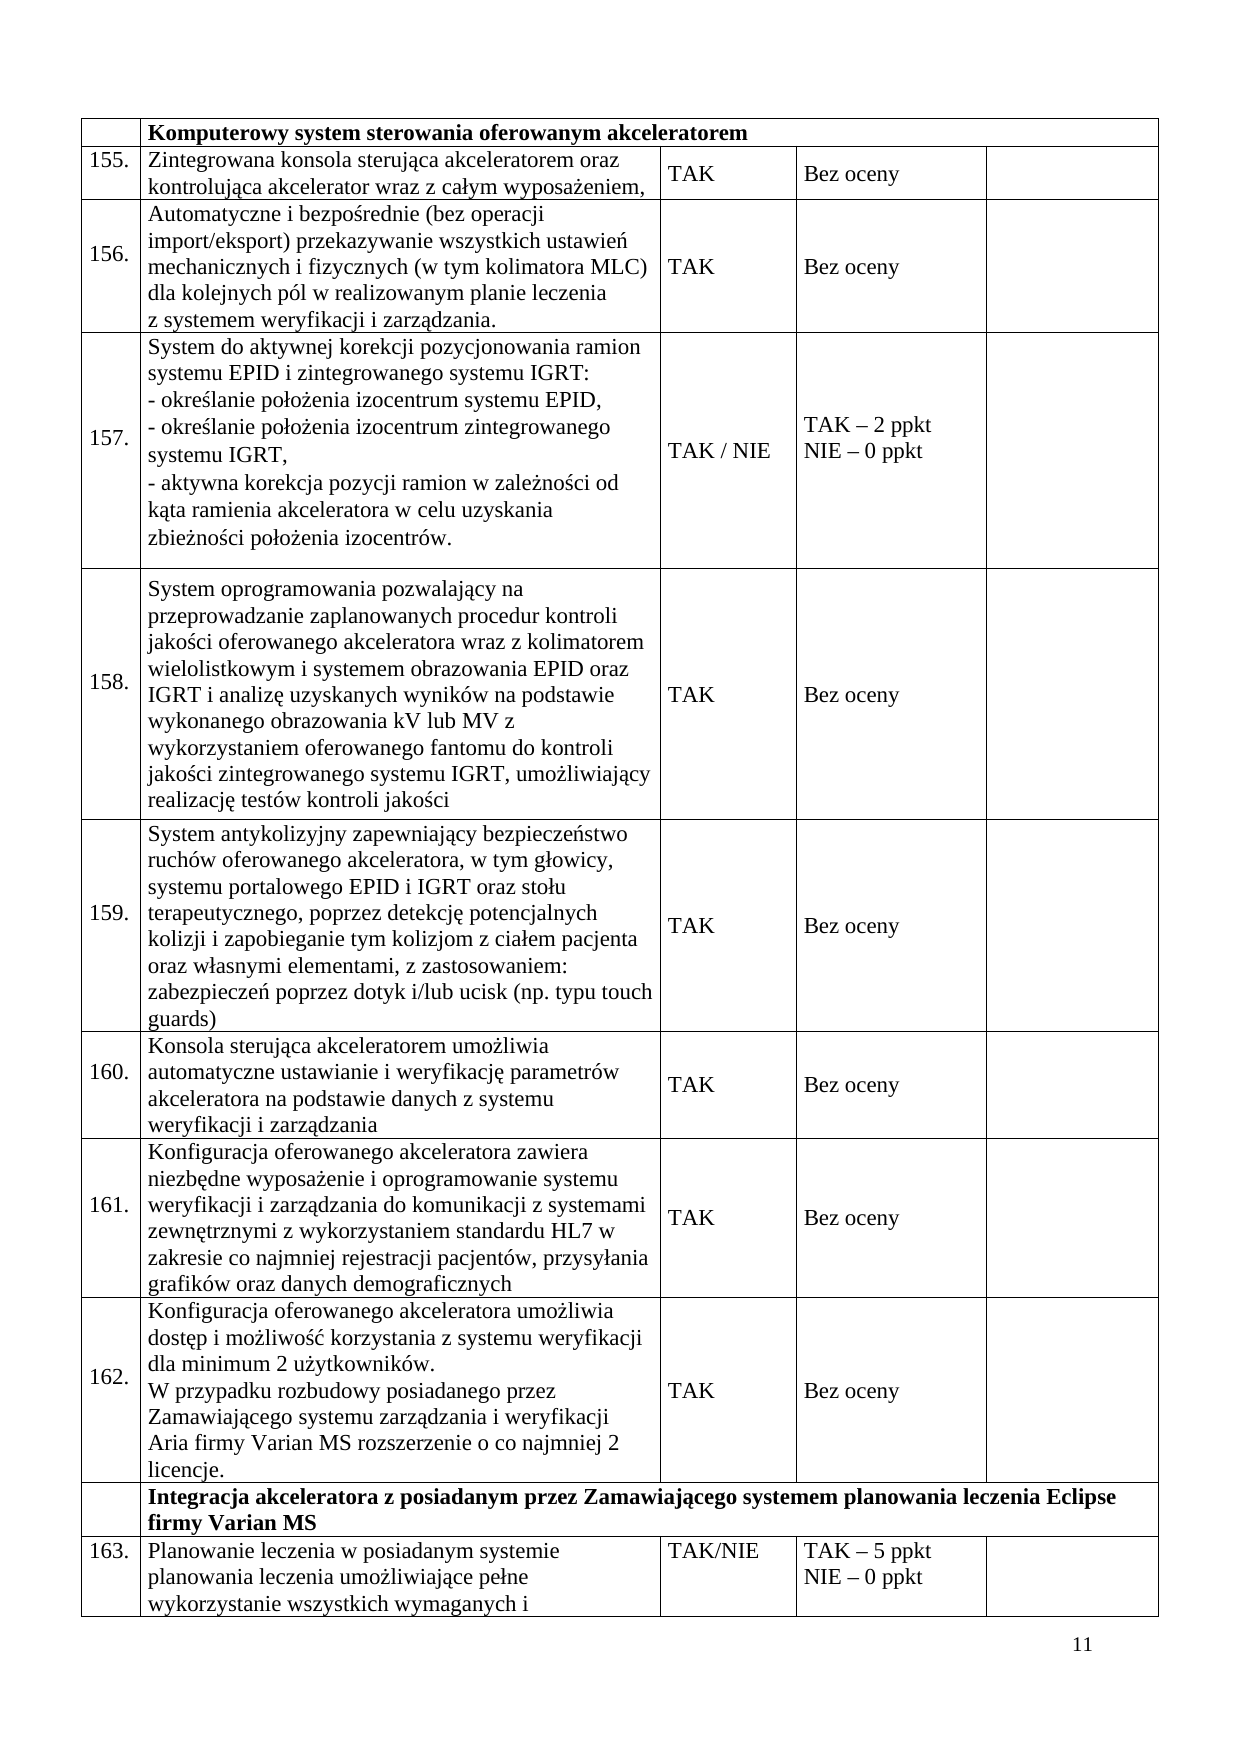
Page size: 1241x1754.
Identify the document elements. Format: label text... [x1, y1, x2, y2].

table_cell TAK [661, 147, 796, 199]
table_cell [987, 820, 1158, 1031]
table_cell Bez oceny [797, 1032, 986, 1137]
table_cell System oprogramowania pozwalający na przeprowadzanie zaplanowanych procedur kontroli jakości oferowanego akceleratora wraz z kolimatorem wielolistkowym i systemem obrazowania EPID oraz IGRT i analizę uzyskanych wyników na podstawie wykonanego obrazowania kV lub MV z wykorzystaniem oferowanego fantomu do kontroli jakości zintegrowanego systemu IGRT, umożliwiający realizację testów kontroli jakości [141, 569, 660, 819]
table_cell [82, 1032, 140, 1137]
table_cell TAK [661, 1298, 796, 1482]
table_cell [82, 200, 140, 332]
table_cell Bez oceny [797, 200, 986, 332]
table_cell [987, 1537, 1158, 1616]
table_cell [82, 119, 140, 146]
table_cell TAK [661, 1139, 796, 1297]
table_cell Bez oceny [797, 1139, 986, 1297]
table_cell TAK / NIE [661, 333, 796, 568]
table_cell [82, 333, 140, 568]
table_cell Bez oceny [797, 820, 986, 1031]
table_cell TAK [661, 569, 796, 819]
table_cell TAK [661, 820, 796, 1031]
table_cell Bez oceny [797, 147, 986, 199]
table_cell TAK/NIE [661, 1537, 796, 1616]
table_cell Konsola sterująca akceleratorem umożliwia automatyczne ustawianie i weryfikację parametrów akceleratora na podstawie danych z systemu weryfikacji i zarządzania [141, 1032, 660, 1137]
table_cell Bez oceny [797, 569, 986, 819]
table_cell Integracja akceleratora z posiadanym przez Zamawiającego systemem planowania leczenia Eclipse firmy Varian MS [141, 1483, 1158, 1536]
table_cell Bez oceny [797, 1298, 986, 1482]
table_cell TAK [661, 200, 796, 332]
table_cell [987, 1139, 1158, 1297]
table_cell [82, 147, 140, 199]
table_cell Komputerowy system sterowania oferowanym akceleratorem [141, 119, 1158, 146]
table_cell TAK – 2 ppkt NIE – 0 ppkt [797, 333, 986, 568]
table_cell System antykolizyjny zapewniający bezpieczeństwo ruchów oferowanego akceleratora, w tym głowicy, systemu portalowego EPID i IGRT oraz stołu terapeutycznego, poprzez detekcję potencjalnych kolizji i zapobieganie tym kolizjom z ciałem pacjenta oraz własnymi elementami, z zastosowaniem: zabezpieczeń poprzez dotyk i/lub ucisk (np. typu touch guards) [141, 820, 660, 1031]
table_cell [82, 1298, 140, 1482]
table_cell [141, 1537, 660, 1616]
table_cell Automatyczne i bezpośrednie (bez operacji import/eksport) przekazywanie wszystkich ustawień mechanicznych i fizycznych (w tym kolimatora MLC) dla kolejnych pól w realizowanym planie leczenia z systemem weryfikacji i zarządzania. [141, 200, 660, 332]
table_cell Zintegrowana konsola sterująca akceleratorem oraz kontrolująca akcelerator wraz z całym wyposażeniem, [141, 147, 660, 199]
table_cell [987, 333, 1158, 568]
table_cell [987, 147, 1158, 199]
table_cell [82, 1537, 140, 1616]
table_cell [987, 1298, 1158, 1482]
table_cell [82, 1483, 140, 1536]
table_cell System do aktywnej korekcji pozycjonowania ramion systemu EPID i zintegrowanego systemu IGRT: - określanie położenia izocentrum systemu EPID, - określanie położenia izocentrum zintegrowanego systemu IGRT, - aktywna korekcja pozycji ramion w zależności od kąta ramienia akceleratora w celu uzyskania zbieżności położenia izocentrów. [141, 333, 660, 568]
table_cell Konfiguracja oferowanego akceleratora umożliwia dostęp i możliwość korzystania z systemu weryfikacji dla minimum 2 użytkowników. W przypadku rozbudowy posiadanego przez Zamawiającego systemu zarządzania i weryfikacji Aria firmy Varian MS rozszerzenie o co najmniej 2 licencje. [141, 1298, 660, 1482]
table_cell [987, 200, 1158, 332]
table_cell [82, 1139, 140, 1297]
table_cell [797, 1537, 986, 1616]
table_cell [987, 1032, 1158, 1137]
table_cell TAK [661, 1032, 796, 1137]
table_cell [82, 820, 140, 1031]
table_cell [82, 569, 140, 819]
table_cell Konfiguracja oferowanego akceleratora zawiera niezbędne wyposażenie i oprogramowanie systemu weryfikacji i zarządzania do komunikacji z systemami zewnętrznymi z wykorzystaniem standardu HL7 w zakresie co najmniej rejestracji pacjentów, przysyłania grafików oraz danych demograficznych [141, 1139, 660, 1297]
table_cell [987, 569, 1158, 819]
